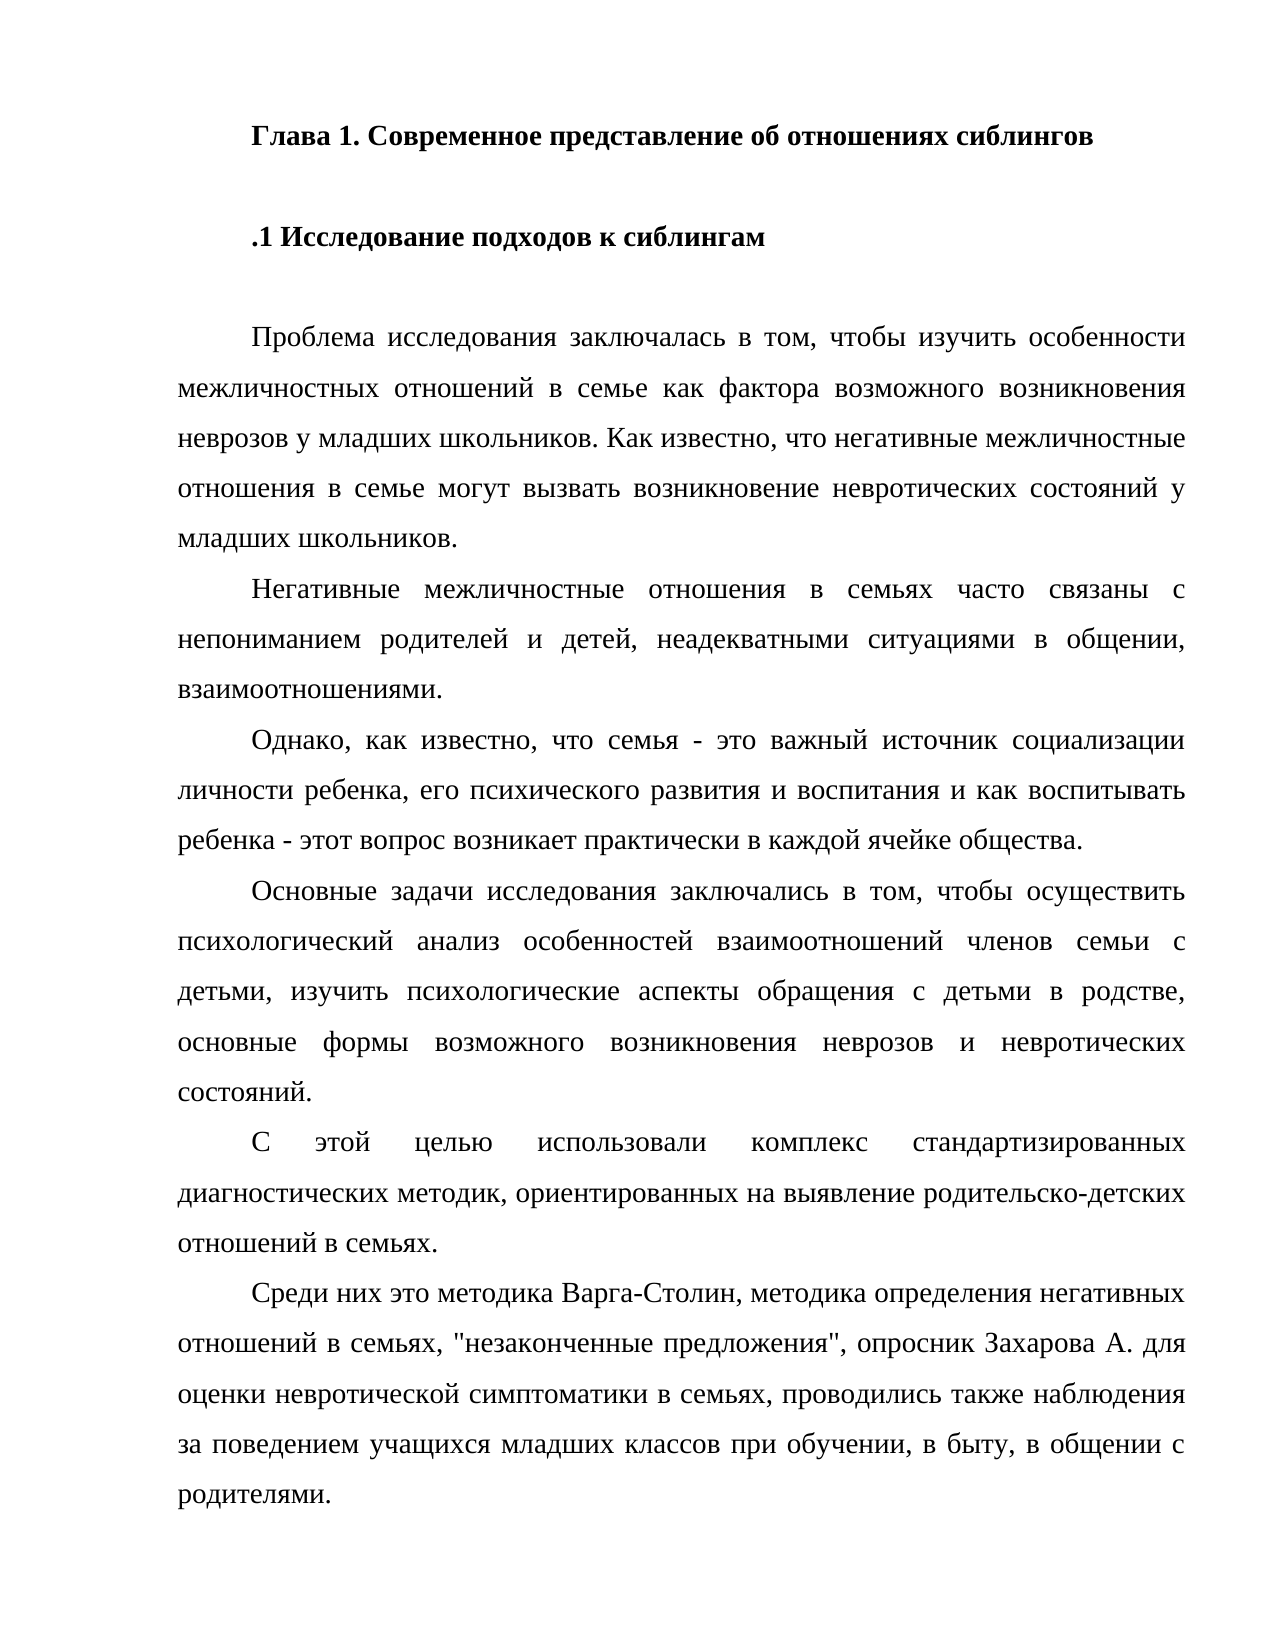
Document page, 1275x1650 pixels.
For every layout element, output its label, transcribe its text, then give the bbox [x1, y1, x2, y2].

text .1 Исследование подходов к сиблингам [177, 219, 1186, 252]
text Негативные межличностные отношения в семьях часто связаны с непониманием родителей и детей, неадекватными ситуациями в общении, взаимоотношениями. [177, 571, 1186, 705]
text Проблема исследования заключалась в том, чтобы изучить особенности межличностных отношений в семье как фактора возможного возникновения неврозов у младших школьников. Как известно, что негативные межличностные отношения в семье могут вызвать возникновение невротических состояний у младших школьников. [177, 319, 1186, 554]
text Основные задачи исследования заключались в том, чтобы осуществить психологический анализ особенностей взаимоотношений членов семьи с детьми, изучить психологические аспекты обращения с детьми в родстве, основные формы возможного возникновения неврозов и невротических состояний. [177, 873, 1186, 1108]
text Среди них это методика Варга-Столин, методика определения негативных отношений в семьях, "незаконченные предложения", опросник Захарова A. для оценки невротической симптоматики в семьях, проводились также наблюдения за поведением учащихся младших классов при обучении, в быту, в общении с родителями. [177, 1275, 1186, 1510]
text Глава 1. Современное представление об отношениях сиблингов [177, 118, 1186, 152]
text Однако, как известно, что семья - это важный источник социализации личности ребенка, его психического развития и воспитания и как воспитывать ребенка - этот вопрос возникает практически в каждой ячейке общества. [177, 722, 1186, 856]
text С этой целью использовали комплекс стандартизированных диагностических методик, ориентированных на выявление родительско-детских отношений в семьях. [177, 1124, 1186, 1258]
